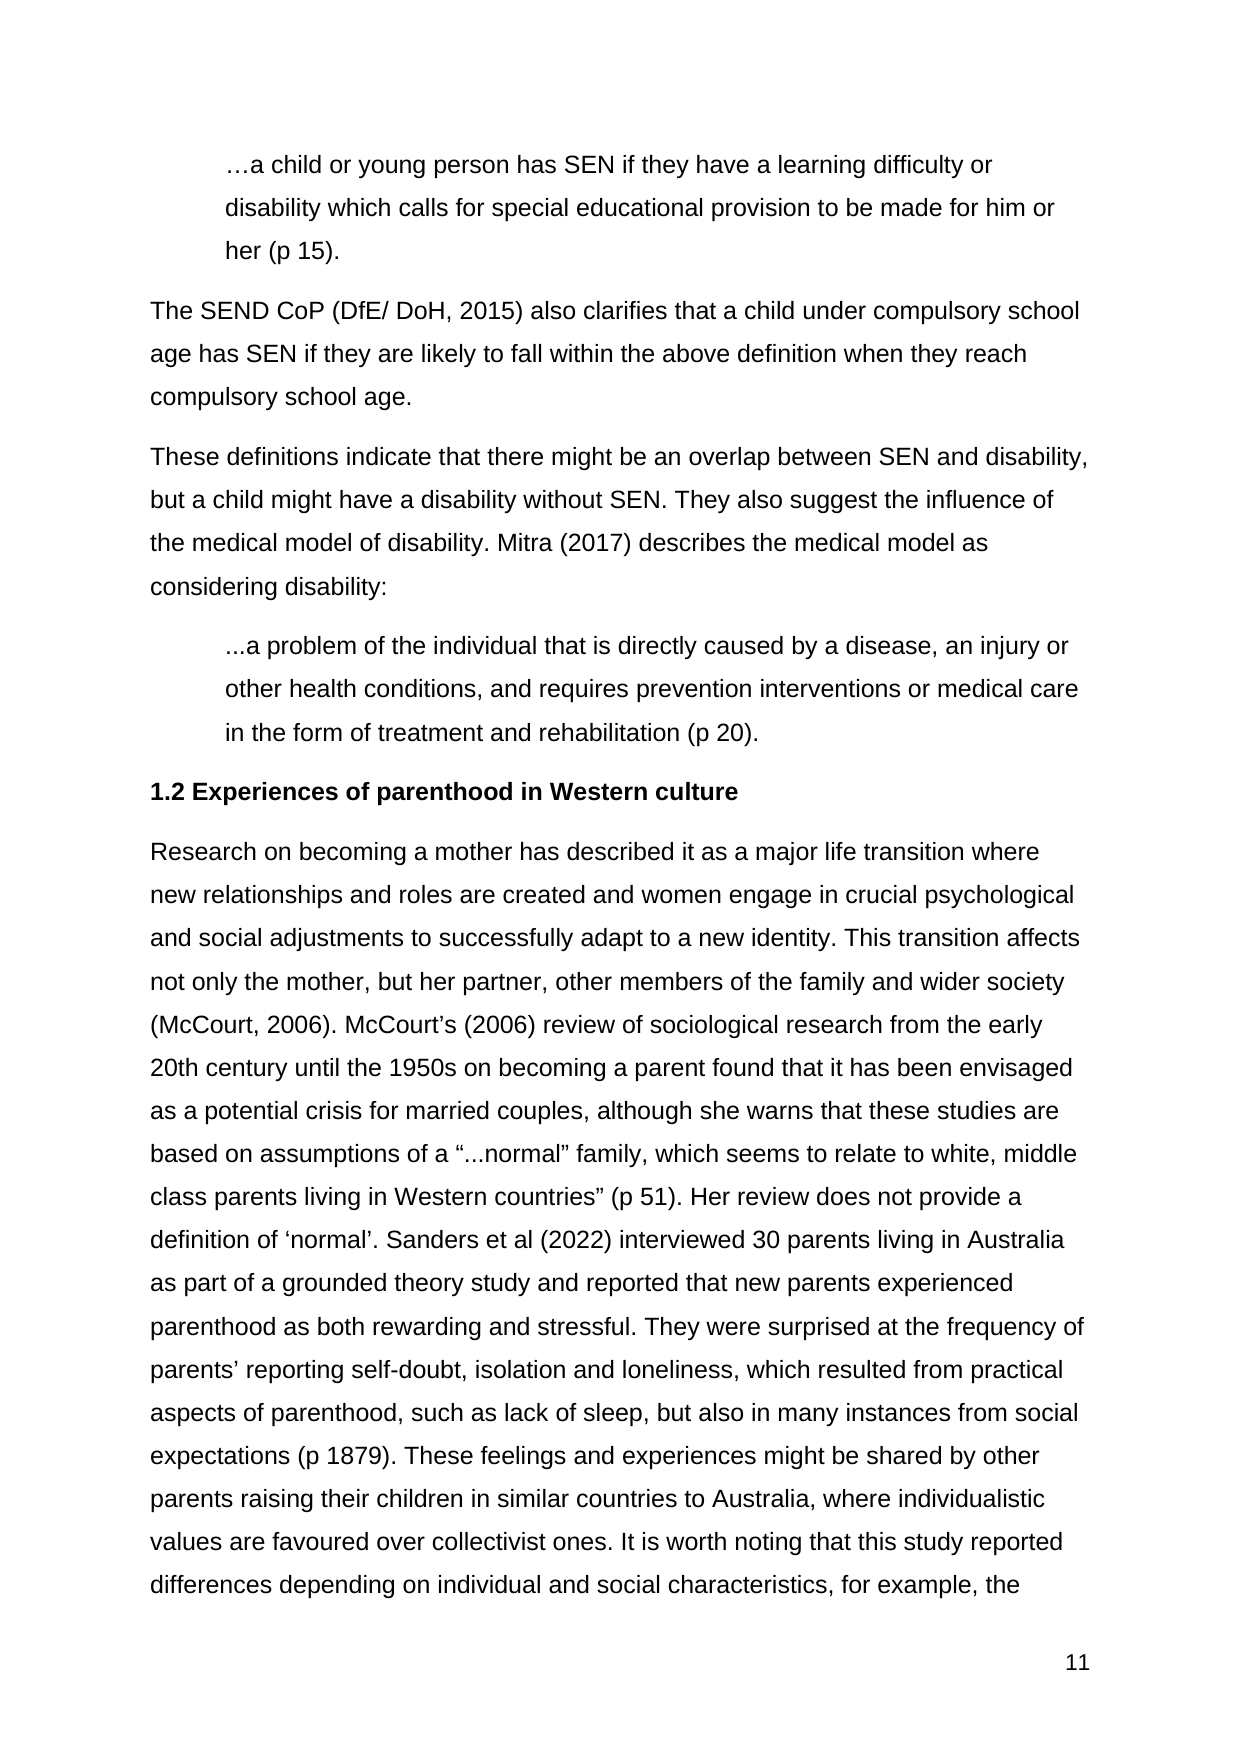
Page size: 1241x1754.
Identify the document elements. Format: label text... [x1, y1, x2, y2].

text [150, 837, 1090, 1599]
text 1.2 Experiences of parenthood in Western culture [150, 777, 1090, 806]
text ...a problem of the individual that is directly caused by a disease, an injury or other health conditions, and requires prevention interventions or medical care in the form of treatment and rehabilitation (p 20). [225, 631, 1090, 746]
text The SEND CoP (DfE/ DoH, 2015) also clarifies that a child under compulsory school age has SEN if they are likely to fall within the above definition when they reach compulsory school age. [150, 296, 1090, 411]
text …a child or young person has SEN if they have a learning difficulty or disability which calls for special educational provision to be made for him or her (p 15). [225, 150, 1090, 265]
text These definitions indicate that there might be an overlap between SEN and disability, but a child might have a disability without SEN. They also suggest the influence of the medical model of disability. Mitra (2017) describes the medical model as considering disability: [150, 442, 1090, 600]
